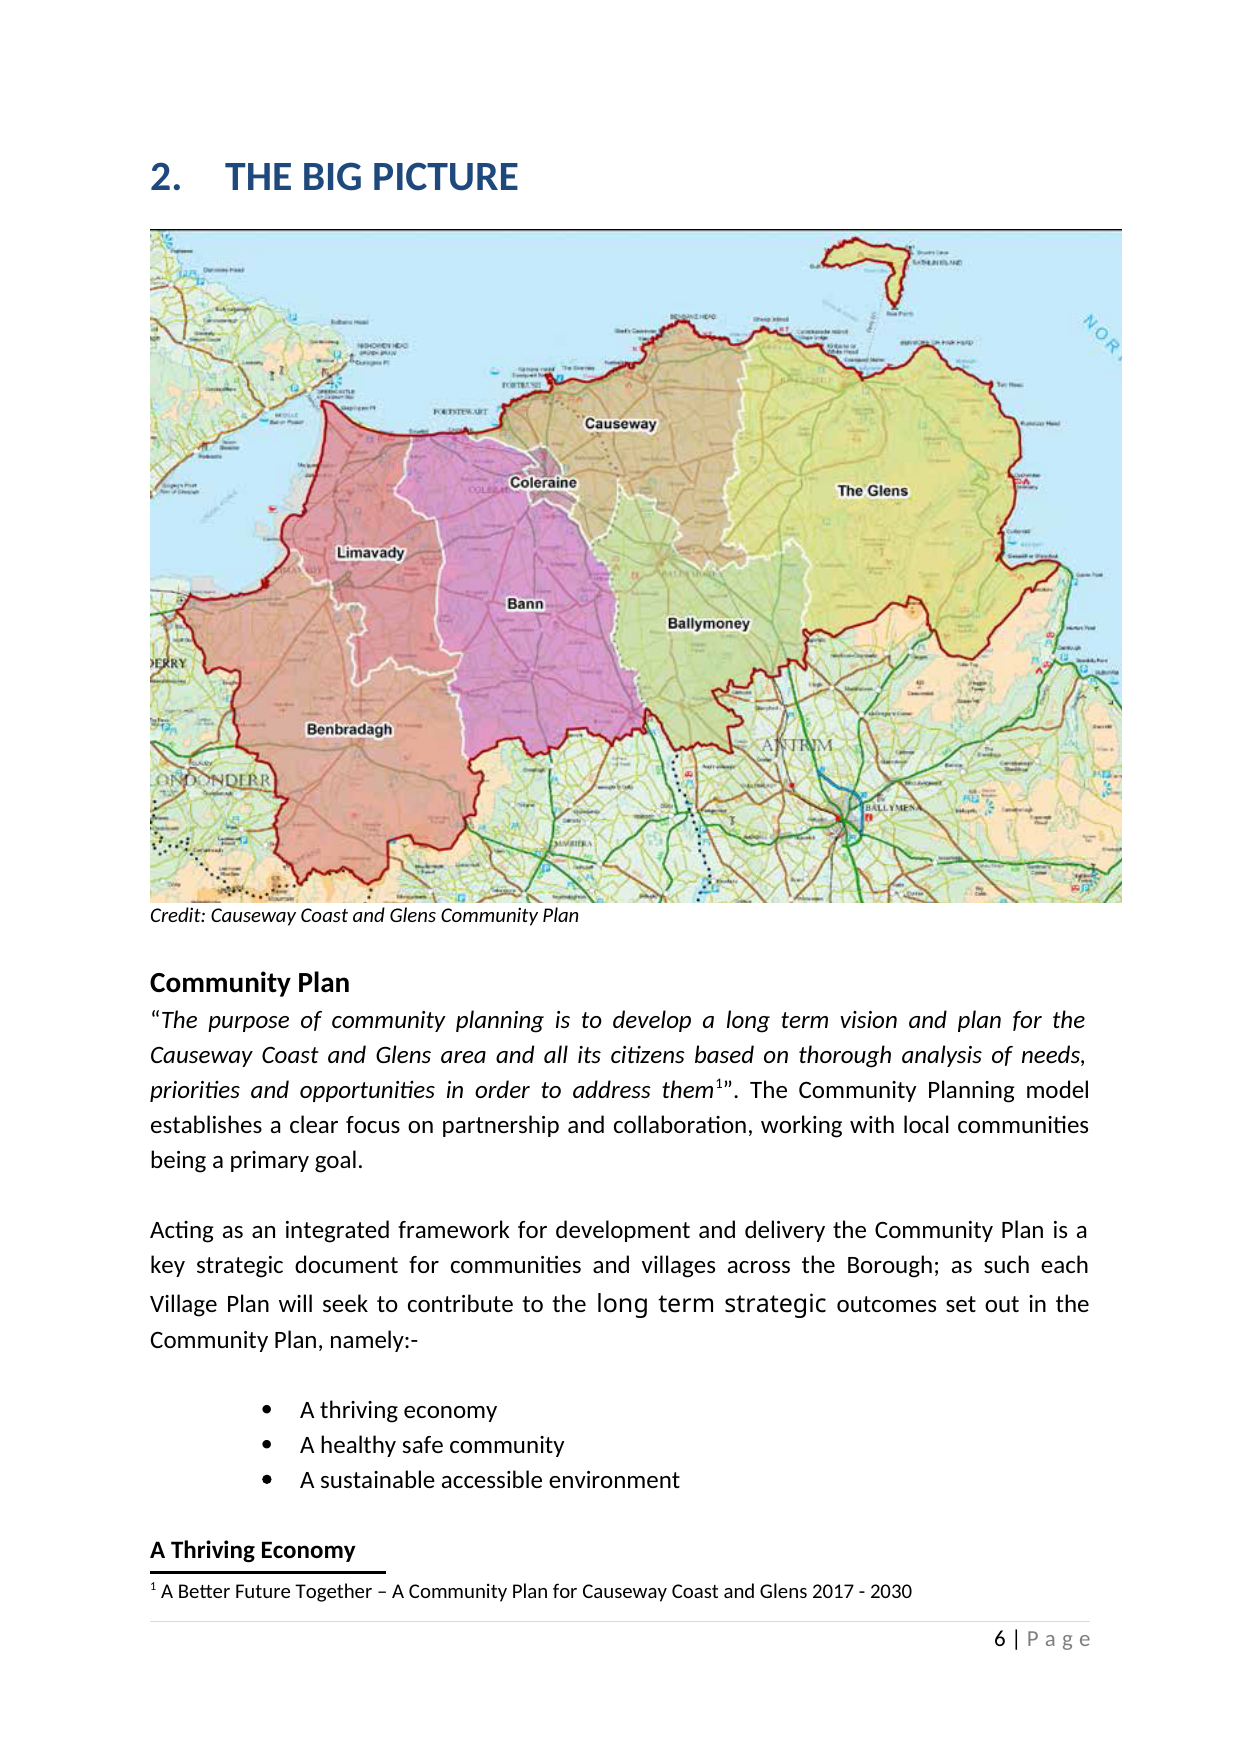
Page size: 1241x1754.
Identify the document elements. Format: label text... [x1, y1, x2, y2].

list A sustainable accessible environment [262, 1464, 1090, 1494]
list A thriving economy [262, 1394, 1090, 1424]
text “The purpose of community planning is to develop a long term vision and plan for the Causeway Coast and Glens area and all its citizens based on thorough analysis of needs, priorities and opportunities in order to address them”. The Community Planning model establishes a clear focus on partnership and collaboration, working with local communities being a primary goal. [150, 1005, 1090, 1175]
text Credit: Causeway Coast and Glens Community Plan [150, 903, 1090, 928]
text A Thriving Economy [150, 1534, 1090, 1564]
list A healthy safe community [262, 1429, 1090, 1459]
text Acting as an integrated framework for development and delivery the Community Plan is a key strategic document for communities and villages across the Borough; as such each Village Plan will seek to contribute to the long term strategic outcomes set out in the Community Plan, namely:- [150, 1215, 1090, 1354]
text Community Plan [150, 964, 1090, 999]
text 2. THE BIG PICTURE [150, 150, 1090, 201]
